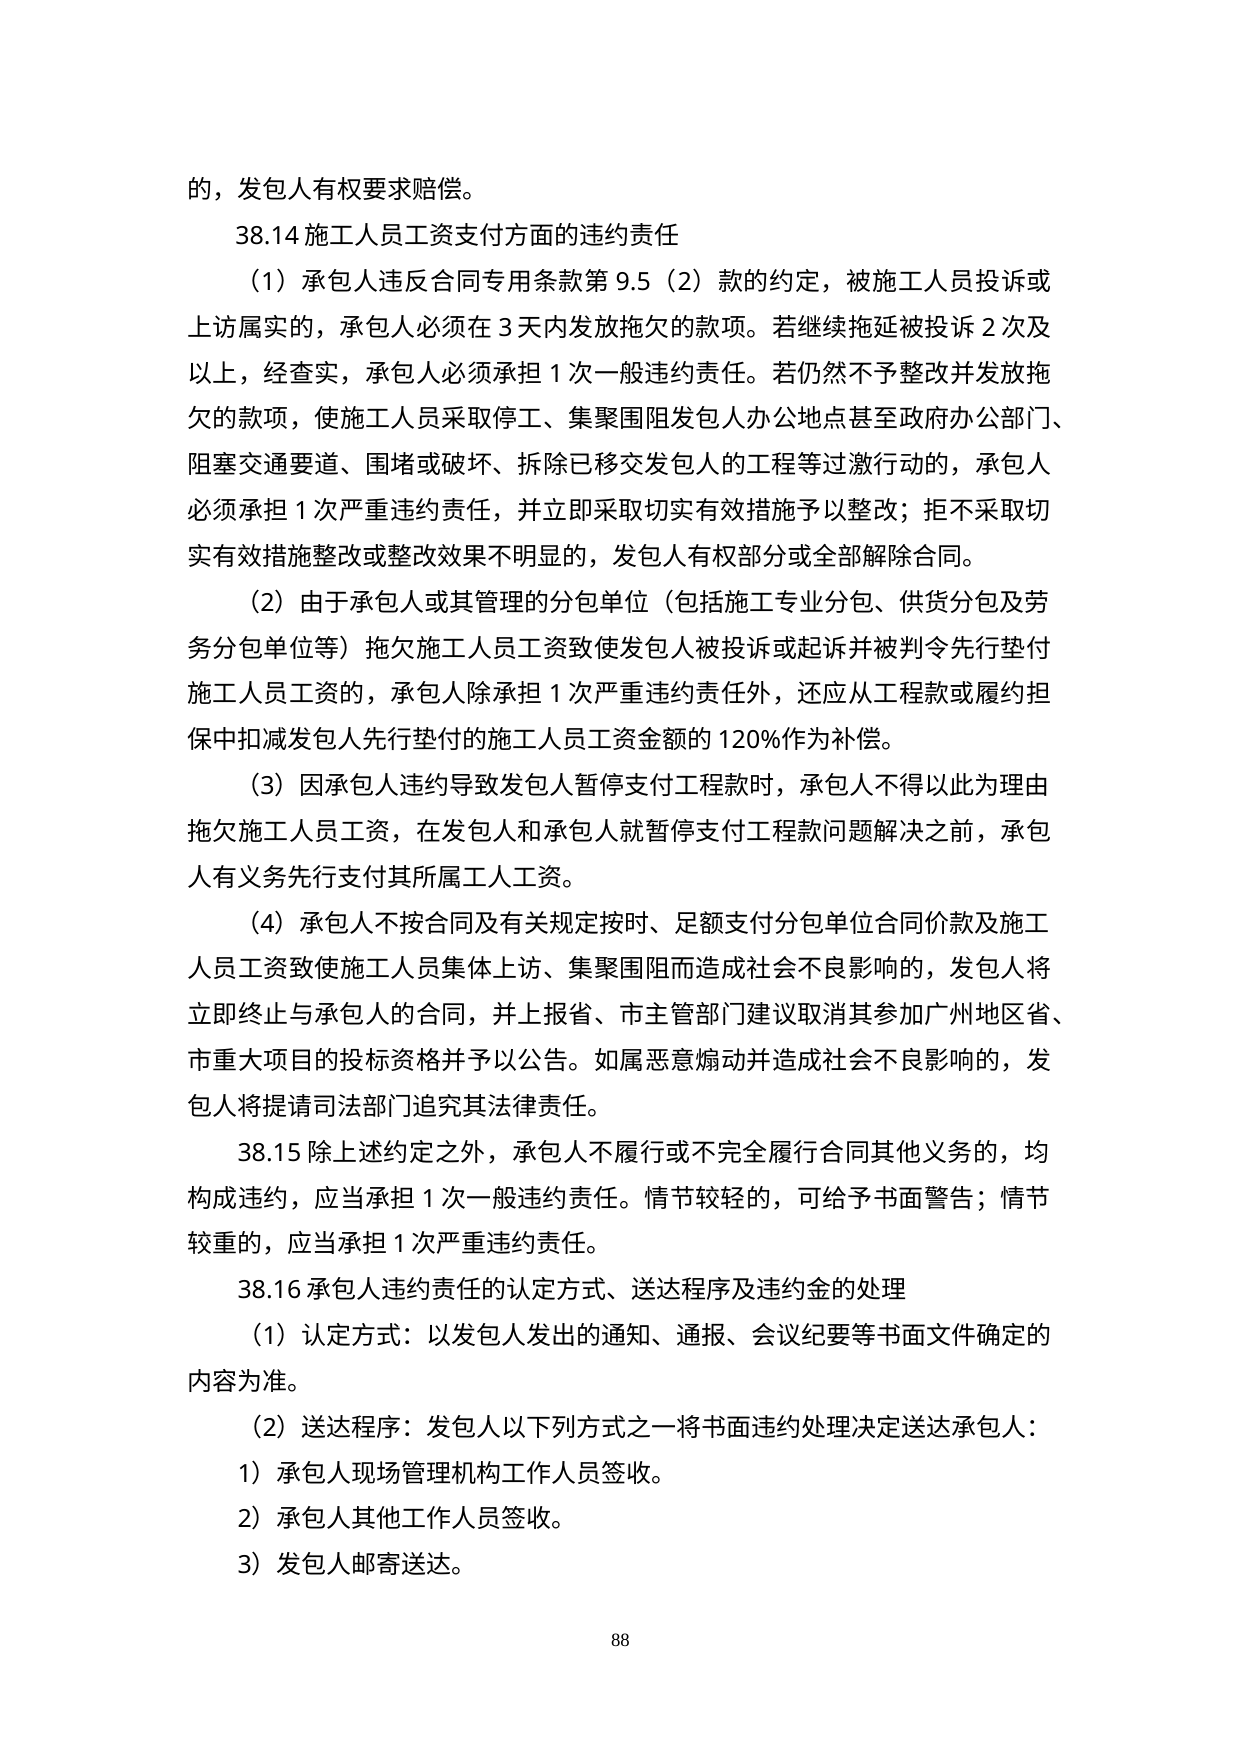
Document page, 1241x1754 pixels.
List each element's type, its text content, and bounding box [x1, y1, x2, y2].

text （1）认定方式：以发包人发出的通知、通报、会议纪要等书面文件确定的内容为准。 [187, 1308, 1053, 1399]
text （3）因承包人违约导致发包人暂停支付工程款时，承包人不得以此为理由拖欠施工人员工资，在发包人和承包人就暂停支付工程款问题解决之前，承包人有义务先行支付其所属工人工资。 [187, 758, 1052, 895]
text 1）承包人现场管理机构工作人员签收。 [187, 1445, 1053, 1491]
text 38.16承包人违约责任的认定方式、送达程序及违约金的处理 [187, 1262, 1053, 1308]
text 38.15除上述约定之外，承包人不履行或不完全履行合同其他义务的，均构成违约，应当承担1次一般违约责任。情节较轻的，可给予书面警告；情节较重的，应当承担1次严重违约责任。 [187, 1124, 1052, 1262]
text 3）发包人邮寄送达。 [187, 1537, 1053, 1583]
text （1）承包人违反合同专用条款第9.5（2）款的约定，被施工人员投诉或上访属实的，承包人必须在3天内发放拖欠的款项。若继续拖延被投诉2次及以上，经查实，承包人必须承担1次一般违约责任。若仍然不予整改并发放拖欠的款项，使施工人员采取停工、集聚围阻发包人办公地点甚至政府办公部门、阻塞交通要道、围堵或破坏、拆除已移交发包人的工程等过激行动的，承包人必须承担1次严重违约责任，并立即采取切实有效措施予以整改；拒不采取切实有效措施整改或整改效果不明显的，发包人有权部分或全部解除合同。 [187, 254, 1052, 574]
text （2）由于承包人或其管理的分包单位（包括施工专业分包、供货分包及劳务分包单位等）拖欠施工人员工资致使发包人被投诉或起诉并被判令先行垫付施工人员工资的，承包人除承担1次严重违约责任外，还应从工程款或履约担保中扣减发包人先行垫付的施工人员工资金额的120%作为补偿。 [187, 574, 1052, 758]
text （4）承包人不按合同及有关规定按时、足额支付分包单位合同价款及施工人员工资致使施工人员集体上访、集聚围阻而造成社会不良影响的，发包人将立即终止与承包人的合同，并上报省、市主管部门建议取消其参加广州地区省、市重大项目的投标资格并予以公告。如属恶意煽动并造成社会不良影响的，发包人将提请司法部门追究其法律责任。 [187, 895, 1052, 1124]
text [187, 162, 1052, 208]
text 2）承包人其他工作人员签收。 [187, 1491, 1053, 1537]
text （2）送达程序：发包人以下列方式之一将书面违约处理决定送达承包人： [187, 1399, 1053, 1445]
text 38.14施工人员工资支付方面的违约责任 [187, 208, 1052, 254]
